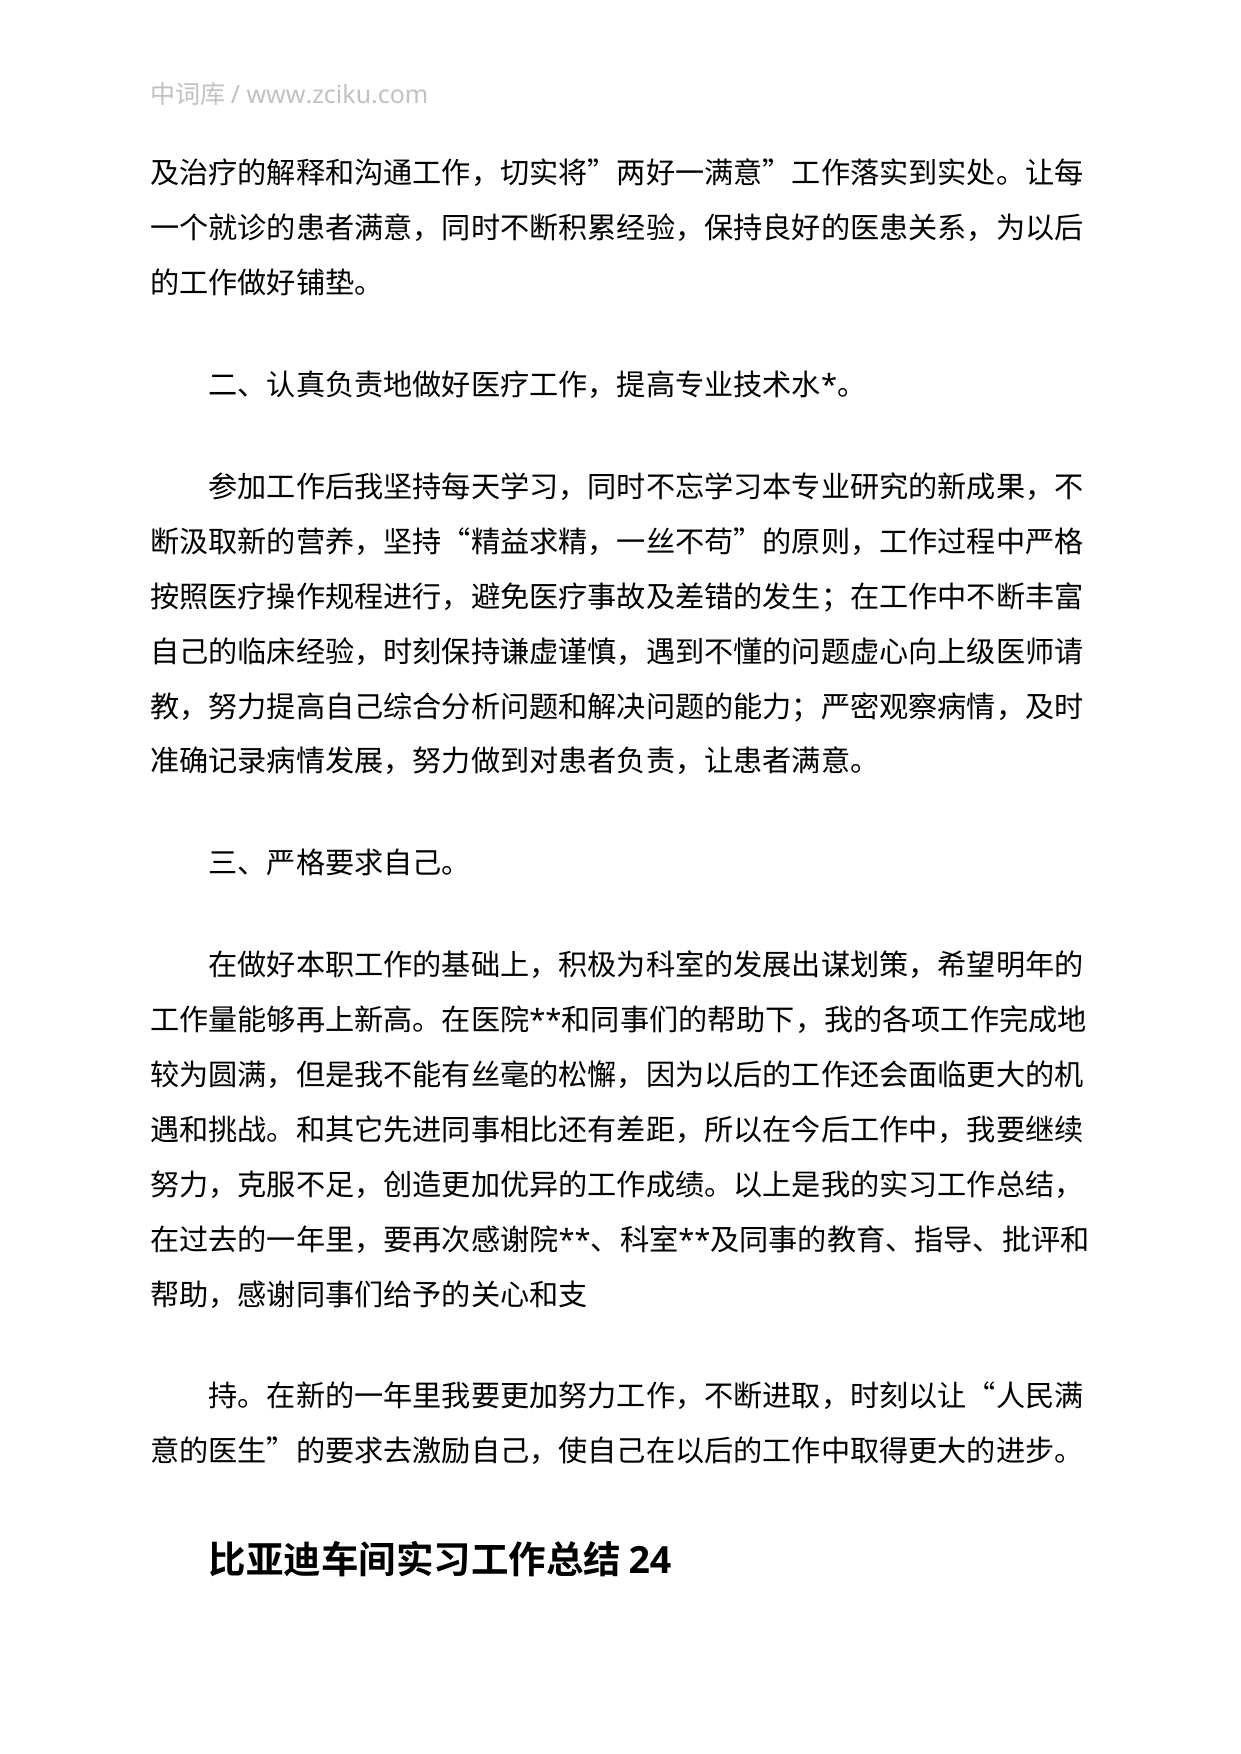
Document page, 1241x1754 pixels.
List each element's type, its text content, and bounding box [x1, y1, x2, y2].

text 二、认真负责地做好医疗工作，提高专业技术水*。 [150, 362, 1090, 404]
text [150, 150, 1090, 302]
text 比亚迪车间实习工作总结24 [150, 1529, 1090, 1584]
text 三、严格要求自己。 [150, 840, 1090, 882]
text 在做好本职工作的基础上，积极为科室的发展出谋划策，希望明年的工作量能够再上新高。在医院**和同事们的帮助下，我的各项工作完成地较为圆满，但是我不能有丝毫的松懈，因为以后的工作还会面临更大的机遇和挑战。和其它先进同事相比还有差距，所以在今后工作中，我要继续努力，克服不足，创造更加优异的工作成绩。以上是我的实习工作总结，在过去的一年里，要再次感谢院**、科室**及同事的教育、指导、批评和帮助，感谢同事们给予的关心和支 [150, 942, 1090, 1313]
text 持。在新的一年里我要更加努力工作，不断进取，时刻以让“人民满意的医生”的要求去激励自己，使自己在以后的工作中取得更大的进步。 [150, 1373, 1090, 1470]
text 参加工作后我坚持每天学习，同时不忘学习本专业研究的新成果，不断汲取新的营养，坚持“精益求精，一丝不苟”的原则，工作过程中严格按照医疗操作规程进行，避免医疗事故及差错的发生；在工作中不断丰富自己的临床经验，时刻保持谦虚谨慎，遇到不懂的问题虚心向上级医师请教，努力提高自己综合分析问题和解决问题的能力；严密观察病情，及时准确记录病情发展，努力做到对患者负责，让患者满意。 [150, 463, 1090, 780]
